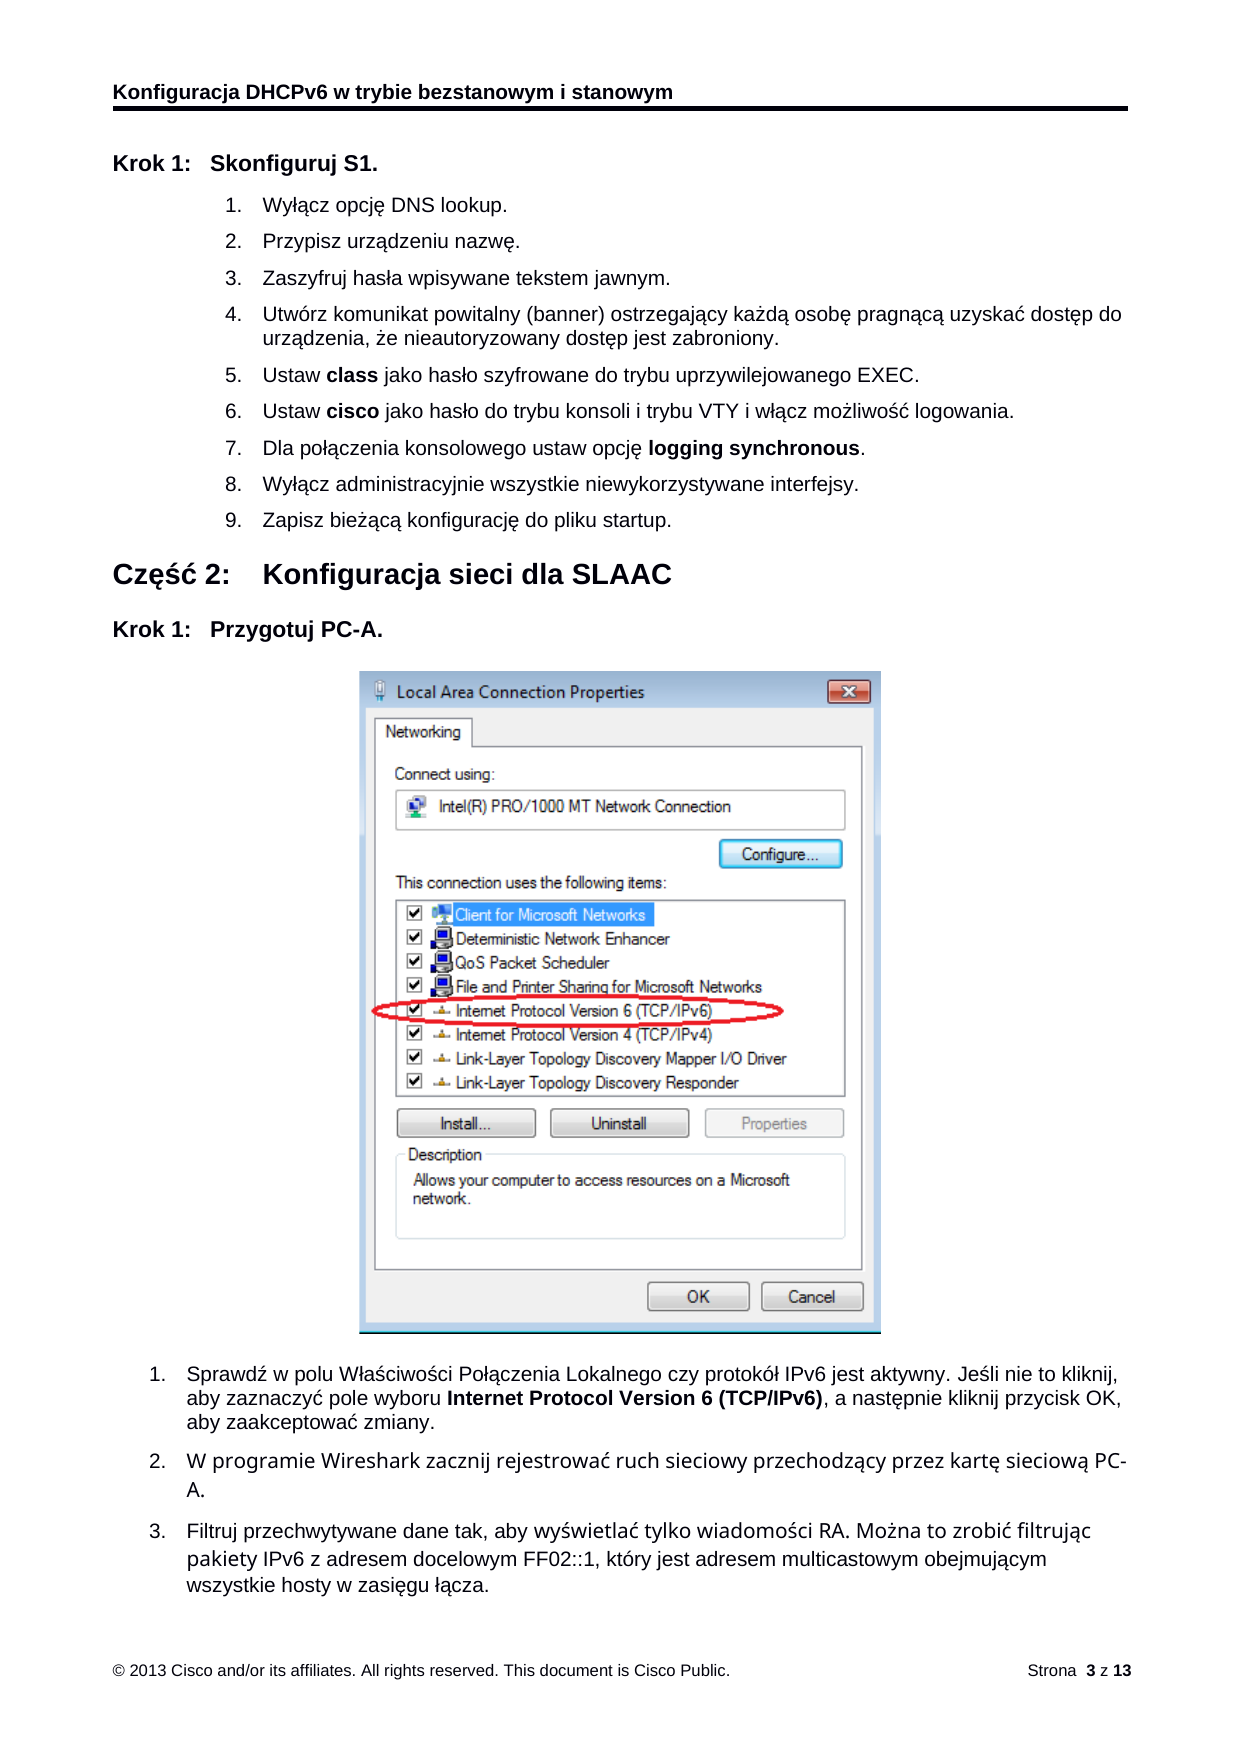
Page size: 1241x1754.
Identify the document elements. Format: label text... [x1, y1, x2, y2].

list W programie Wireshark zacznij rejestrować ruch sieciowy przechodzący przez kartę sieciową PC-A. [149, 1447, 1128, 1503]
list Filtruj przechwytywane dane tak, aby wyświetlać tylko wiadomości RA. Można to zrobić filtrując pakiety IPv6 z adresem docelowym FF02::1, który jest adresem multicastowym obejmującym wszystkie hosty w zasięgu łącza. [149, 1516, 1128, 1597]
list Przypisz urządzeniu nazwę. [225, 229, 1128, 253]
list Utwórz komunikat powitalny (banner) ostrzegający każdą osobę pragnącą uzyskać dostęp do urządzenia, że nieautoryzowany dostęp jest zabroniony. [225, 302, 1128, 350]
list Przygotuj PC-A. [112, 616, 1128, 642]
list Ustaw cisco jako hasło do trybu konsoli i trybu VTY i włącz możliwość logowania. [225, 399, 1128, 423]
list Wyłącz opcję DNS lookup. [225, 193, 1128, 217]
list Zapisz bieżącą konfigurację do pliku startup. [225, 508, 1128, 532]
list Dla połączenia konsolowego ustaw opcję logging synchronous. [225, 435, 1128, 459]
list Skonfiguruj S1. [112, 150, 1128, 176]
list Zaszyfruj hasła wpisywane tekstem jawnym. [225, 266, 1128, 289]
list Konfiguracja sieci dla SLAAC [112, 557, 1128, 591]
picture [359, 671, 881, 1334]
list Wyłącz administracyjnie wszystkie niewykorzystywane interfejsy. [225, 472, 1128, 496]
list Ustaw class jako hasło szyfrowane do trybu uprzywilejowanego EXEC. [225, 362, 1128, 386]
list Sprawdź w polu Właściwości Połączenia Lokalnego czy protokół IPv6 jest aktywny. Jeśli nie to kliknij, aby zaznaczyć pole wyboru Internet Protocol Version 6 (TCP/IPv6), a następnie kliknij przycisk OK, aby zaakceptować zmiany. [149, 1362, 1128, 1434]
